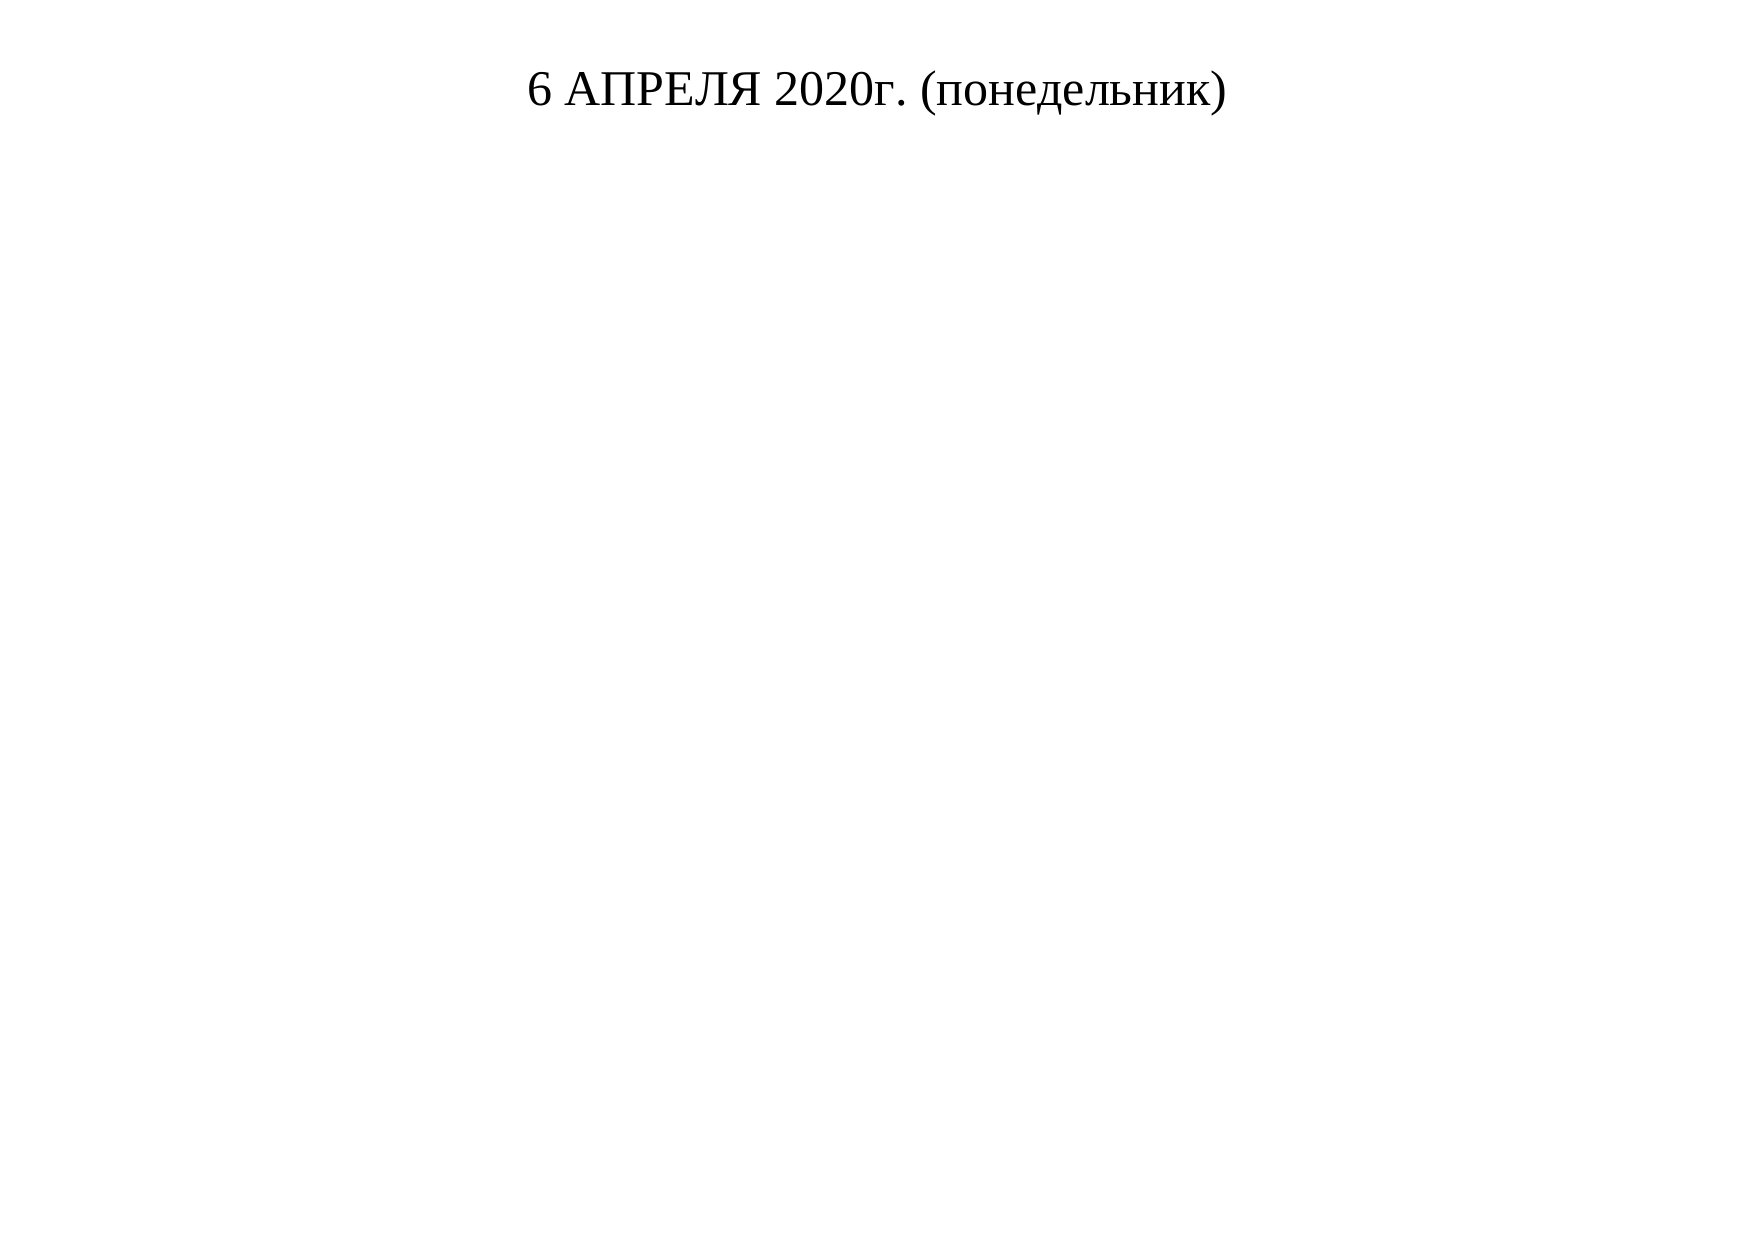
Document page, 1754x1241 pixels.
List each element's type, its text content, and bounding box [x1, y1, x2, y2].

text 6 АПРЕЛЯ 2020г. (понедельник) [118, 59, 1636, 117]
